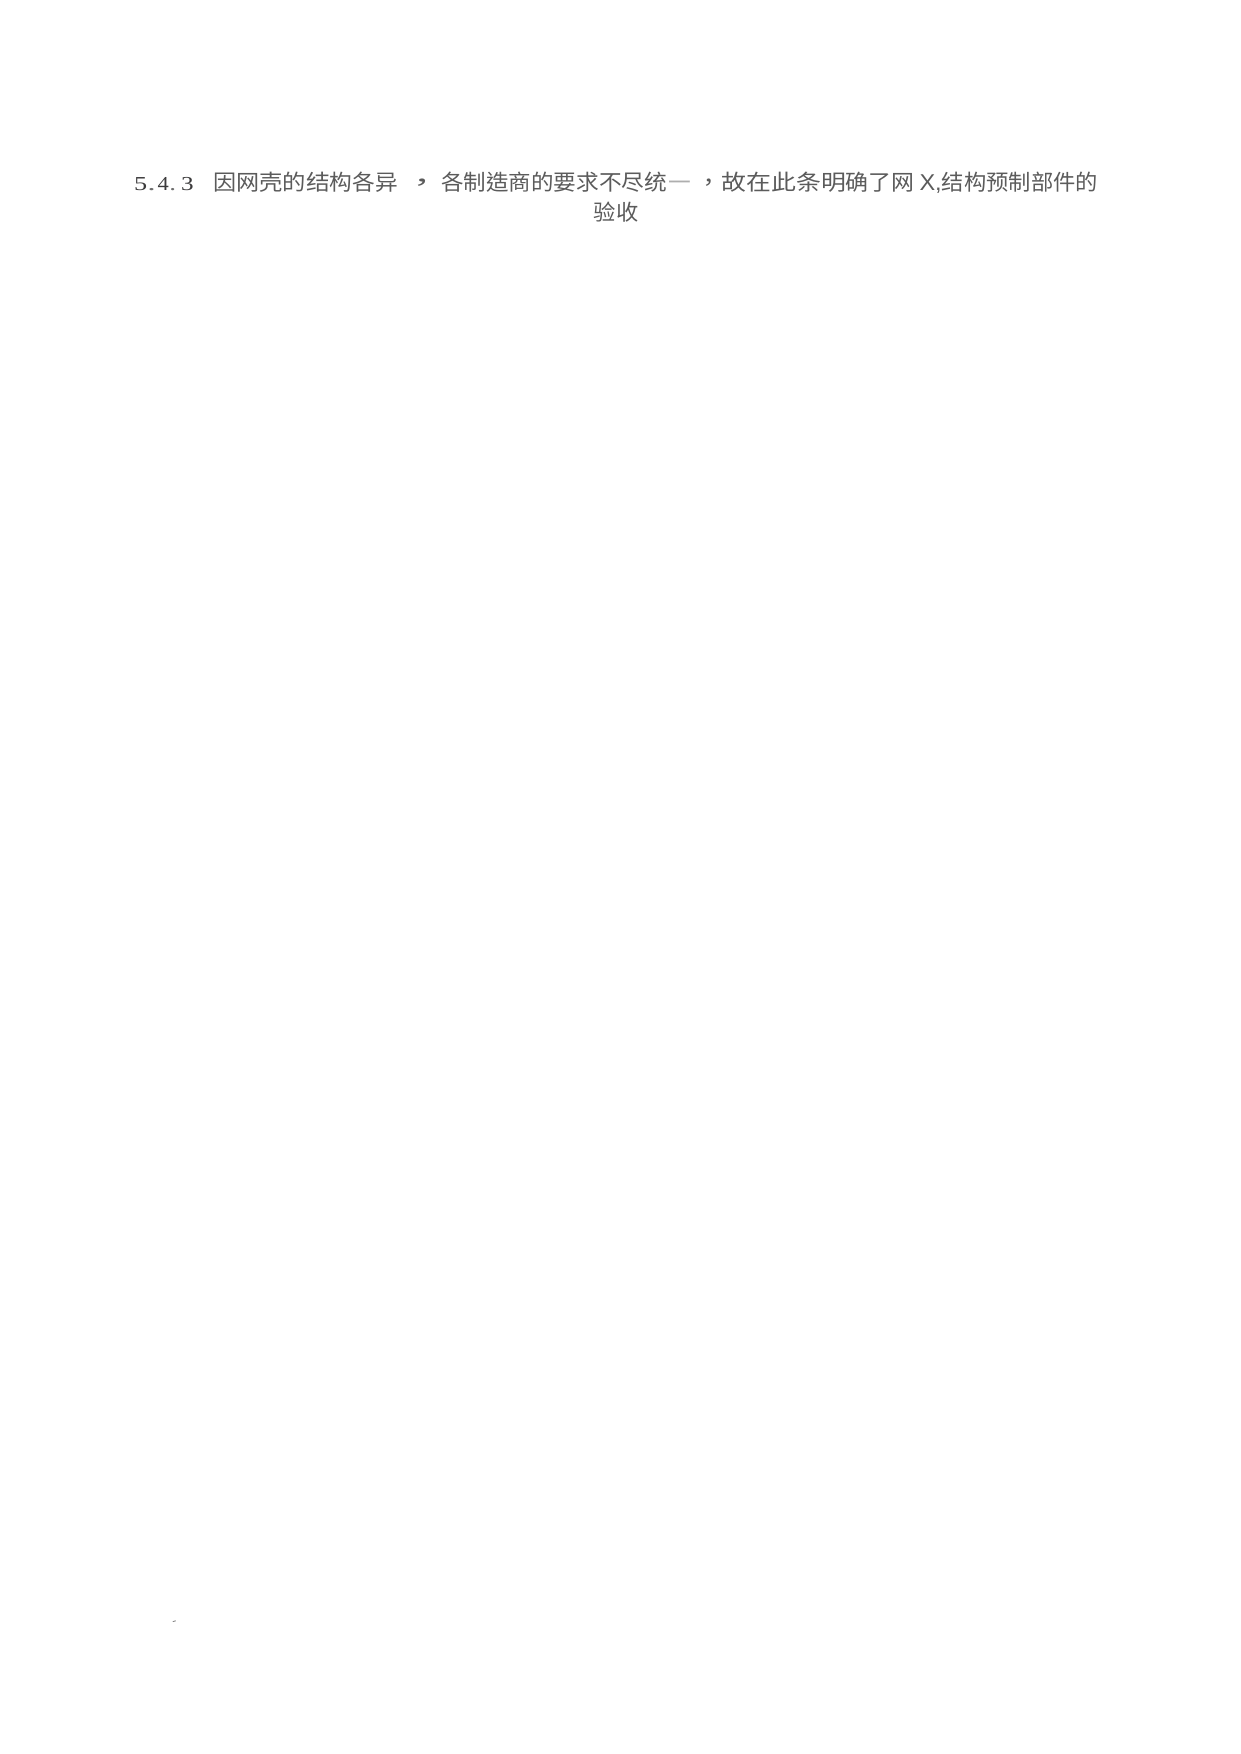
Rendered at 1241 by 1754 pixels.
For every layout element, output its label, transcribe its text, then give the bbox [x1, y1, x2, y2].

text 5.4. 3 因网壳的结构各异 ，各制造商的要求不尽统一 ，故在此条明确了网X,结构预制部件的验收 [123, 167, 1108, 226]
